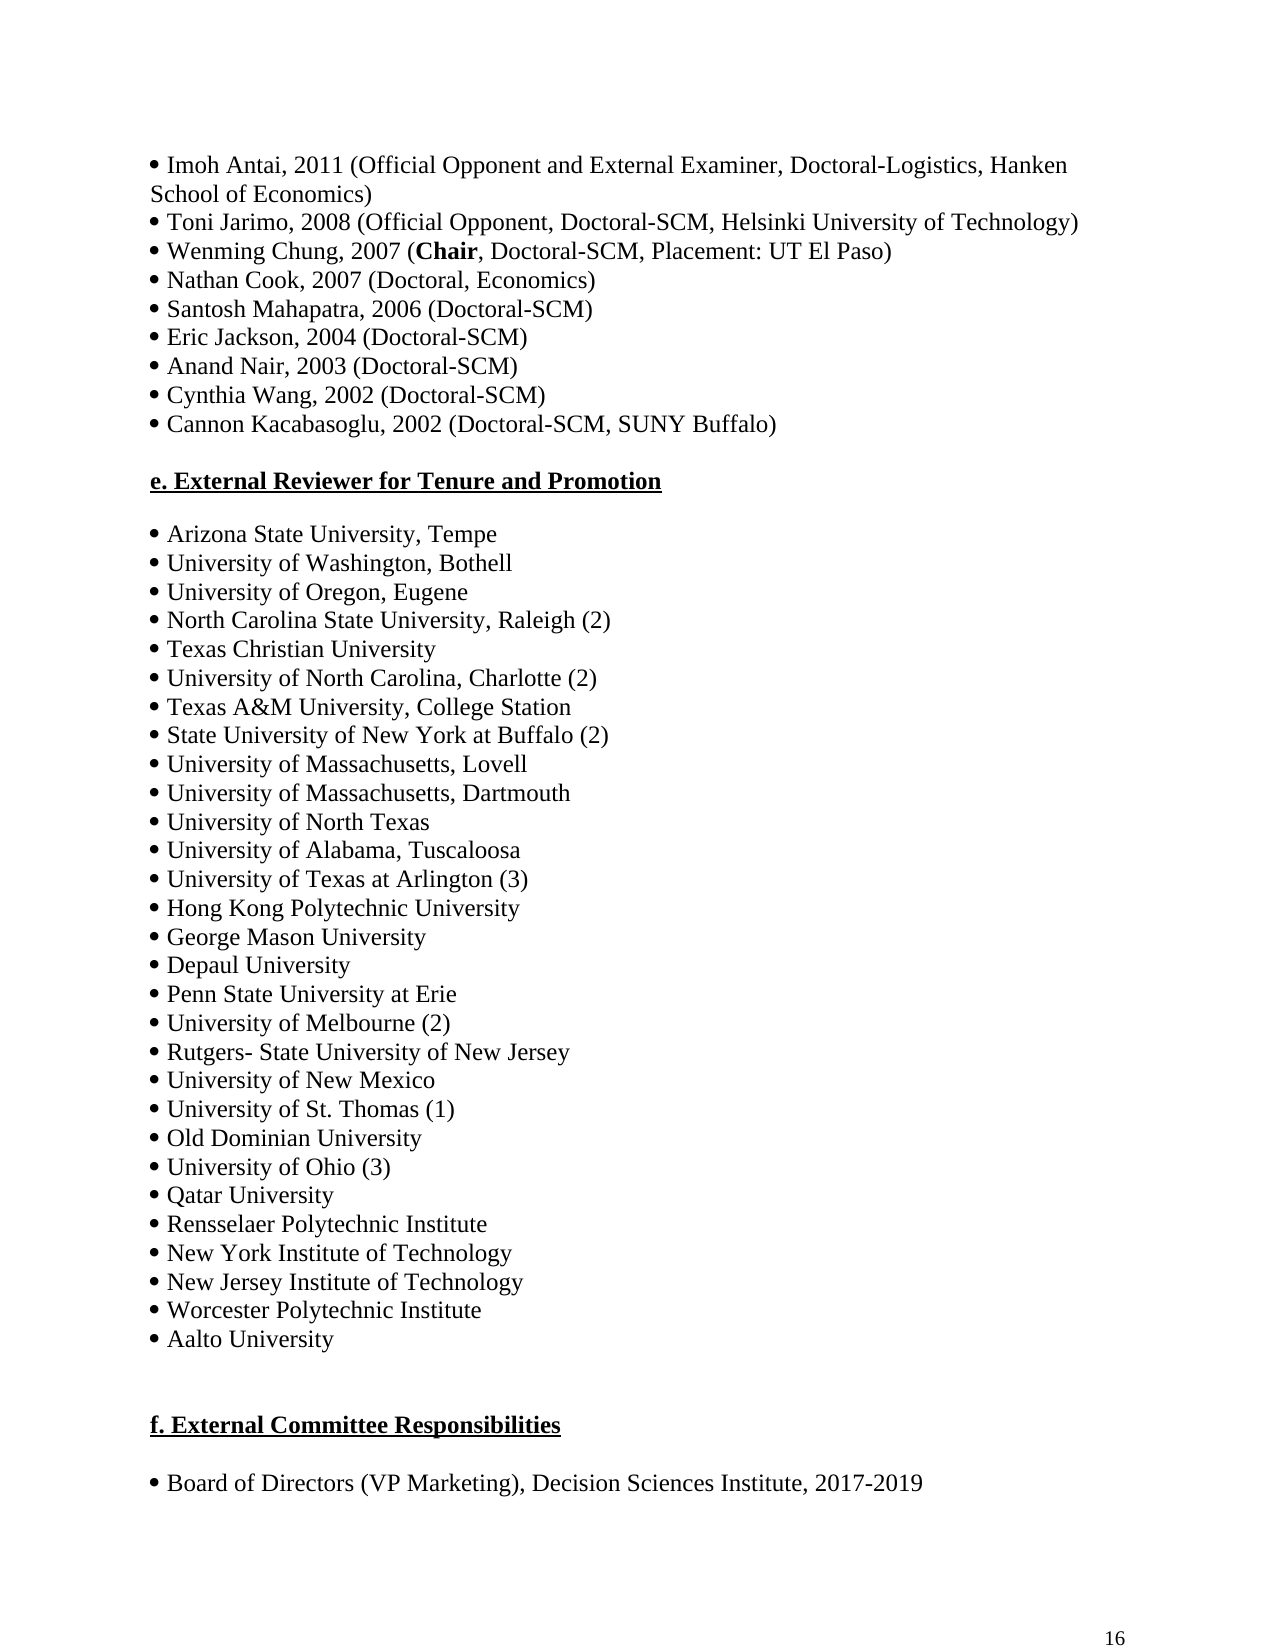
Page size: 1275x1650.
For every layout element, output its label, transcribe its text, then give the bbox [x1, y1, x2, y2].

text State University of New York at Buffalo (2) [150, 720, 1125, 749]
text Worcester Polytechnic Institute [150, 1295, 1125, 1324]
text Aalto University [150, 1324, 1125, 1353]
text New York Institute of Technology [150, 1238, 1125, 1267]
text University of New Mexico [150, 1065, 1125, 1094]
text University of North Carolina, Charlotte (2) [150, 663, 1125, 692]
text Board of Directors (VP Marketing), Decision Sciences Institute, 2017-2019 [150, 1468, 1125, 1497]
text of , Dartmouth [150, 778, 1125, 807]
text University of Melbourne (2) [150, 1008, 1125, 1037]
text of , [150, 835, 1125, 864]
text Santosh Mahapatra, 2006 (Doctoral-SCM) [150, 294, 1125, 322]
text Cannon Kacabasoglu, 2002 (Doctoral-SCM, SUNY Buffalo) [150, 409, 1125, 437]
text New Jersey Institute of Technology [150, 1267, 1125, 1295]
text University [150, 893, 1125, 922]
text f. External Committee Responsibilities [150, 1410, 1125, 1439]
text North Carolina State University, Raleigh (2) [150, 605, 1125, 634]
text Wenming Chung, 2007 (Chair, Doctoral-SCM, Placement: UT El Paso) [150, 236, 1125, 265]
text , [150, 692, 1125, 720]
text Penn State University at Erie [150, 979, 1125, 1008]
text Eric Jackson, 2004 (Doctoral-SCM) [150, 322, 1125, 351]
text Rensselaer Polytechnic Institute [150, 1209, 1125, 1238]
text University of St. Thomas (1) [150, 1094, 1125, 1123]
text Arizona State University, Tempe [150, 519, 1125, 548]
text University of Washington, Bothell [150, 548, 1125, 577]
text Nathan Cook, 2007 (Doctoral, Economics) [150, 265, 1125, 294]
text University of Ohio (3) [150, 1152, 1125, 1180]
text George Mason University [150, 922, 1125, 950]
text University of North Texas [150, 807, 1125, 835]
text Cynthia Wang, 2002 (Doctoral-SCM) [150, 380, 1125, 409]
text Qatar University [150, 1180, 1125, 1209]
text Texas Christian University [150, 634, 1125, 663]
text Imoh Antai, 2011 (Official Opponent and External Examiner, Doctoral-Logistics, Hanken School of Economics) [150, 150, 1125, 207]
text Anand Nair, 2003 (Doctoral-SCM) [150, 351, 1125, 380]
text University of Oregon, Eugene [150, 577, 1125, 605]
text Rutgers- State University of New Jersey [150, 1037, 1125, 1065]
text Toni Jarimo, 2008 (Official Opponent, Doctoral-SCM, Helsinki University of Technology) [150, 207, 1125, 236]
text , Lovell [150, 749, 1125, 778]
text University of Texas at Arlington (3) [150, 864, 1125, 893]
text University [150, 950, 1125, 979]
subtitle e. External Reviewer for Tenure and Promotion [150, 466, 1125, 495]
